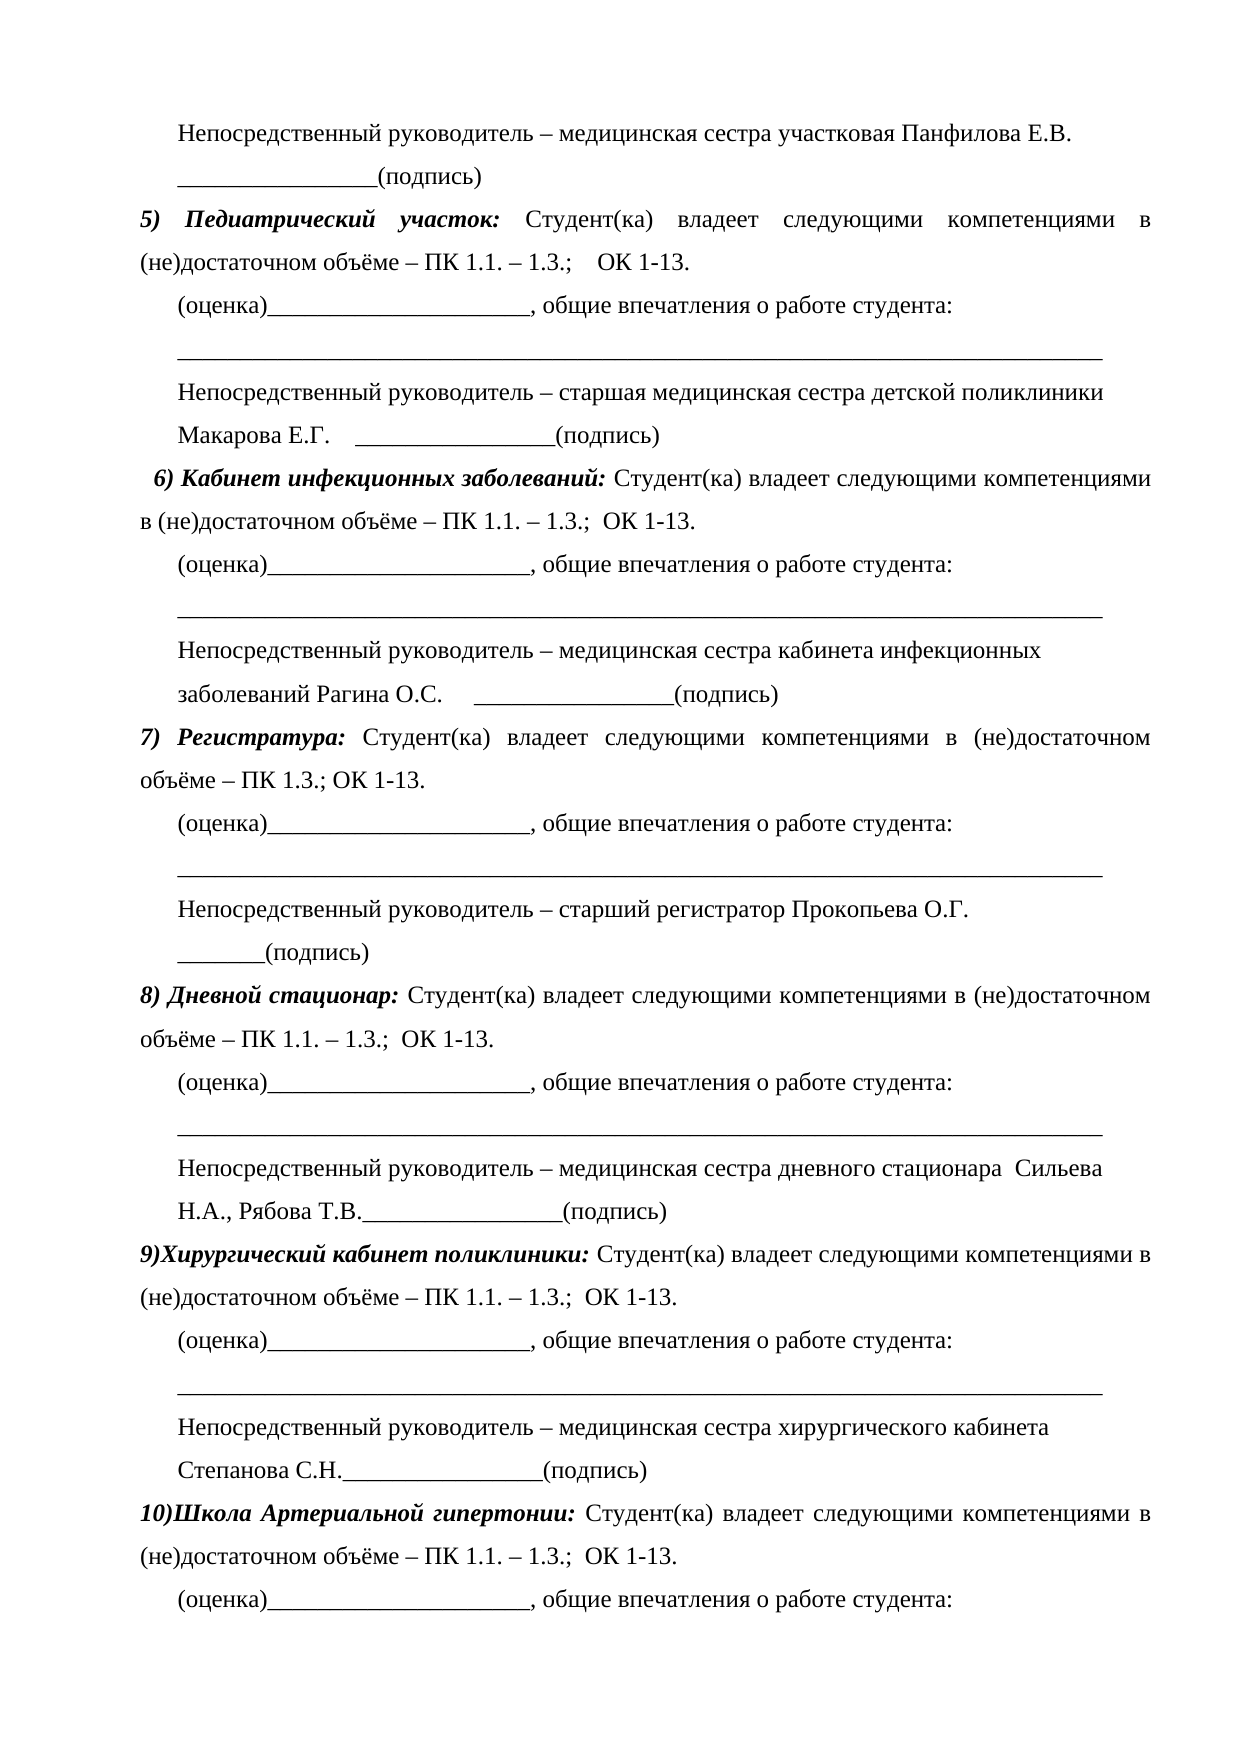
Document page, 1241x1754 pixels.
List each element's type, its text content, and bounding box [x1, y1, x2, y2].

text __________________________________________________________________________ [177, 851, 1152, 880]
text (оценка)_____________________, общие впечатления о работе студента: [177, 1067, 1152, 1096]
text 6) Кабинет инфекционных заболеваний: Студент(ка) владеет следующими компетенциями в (не)достаточном объёме – ПК 1.1. – 1.3.; ОК 1-13. [140, 463, 1152, 535]
text Непосредственный руководитель – медицинская сестра кабинета инфекционных заболеваний Рагина О.С. ________________(подпись) [177, 636, 1152, 707]
text 10)Школа Артериальной гипертонии: Студент(ка) владеет следующими компетенциями в (не)достаточном объёме – ПК 1.1. – 1.3.; ОК 1-13. [140, 1498, 1152, 1570]
text 9)Хирургический кабинет поликлиники: Студент(ка) владеет следующими компетенциями в (не)достаточном объёме – ПК 1.1. – 1.3.; ОК 1-13. [140, 1239, 1152, 1311]
text 7) Регистратура: Студент(ка) владеет следующими компетенциями в (не)достаточном объёме – ПК 1.3.; ОК 1-13. [140, 722, 1152, 794]
text 5) Педиатрический участок: Студент(ка) владеет следующими компетенциями в (не)достаточном объёме – ПК 1.1. – 1.3.; ОК 1-13. [140, 204, 1152, 276]
text (оценка)_____________________, общие впечатления о работе студента: [177, 1326, 1152, 1354]
text (оценка)_____________________, общие впечатления о работе студента: [177, 808, 1152, 837]
text __________________________________________________________________________ [177, 1369, 1152, 1397]
text 8) Дневной стационар: Студент(ка) владеет следующими компетенциями в (не)достаточном объёме – ПК 1.1. – 1.3.; ОК 1-13. [140, 981, 1152, 1052]
text __________________________________________________________________________ [177, 334, 1152, 362]
text Непосредственный руководитель – медицинская сестра участковая Панфилова Е.В. ________________(подпись) [177, 118, 1152, 190]
text __________________________________________________________________________ [177, 1110, 1152, 1139]
text Непосредственный руководитель – старшая медицинская сестра детской поликлиники Макарова Е.Г. ________________(подпись) [177, 377, 1152, 449]
text Непосредственный руководитель – старший регистратор Прокопьева О.Г. _______(подпись) [177, 894, 1152, 966]
text (оценка)_____________________, общие впечатления о работе студента: [177, 291, 1152, 319]
text (оценка)_____________________, общие впечатления о работе студента: [177, 1584, 1152, 1613]
text __________________________________________________________________________ [177, 592, 1152, 621]
text (оценка)_____________________, общие впечатления о работе студента: [177, 549, 1152, 578]
text Непосредственный руководитель – медицинская сестра хирургического кабинета Степанова С.Н.________________(подпись) [177, 1412, 1152, 1484]
text Непосредственный руководитель – медицинская сестра дневного стационара Сильева Н.А., Рябова Т.В.________________(подпись) [177, 1153, 1152, 1225]
